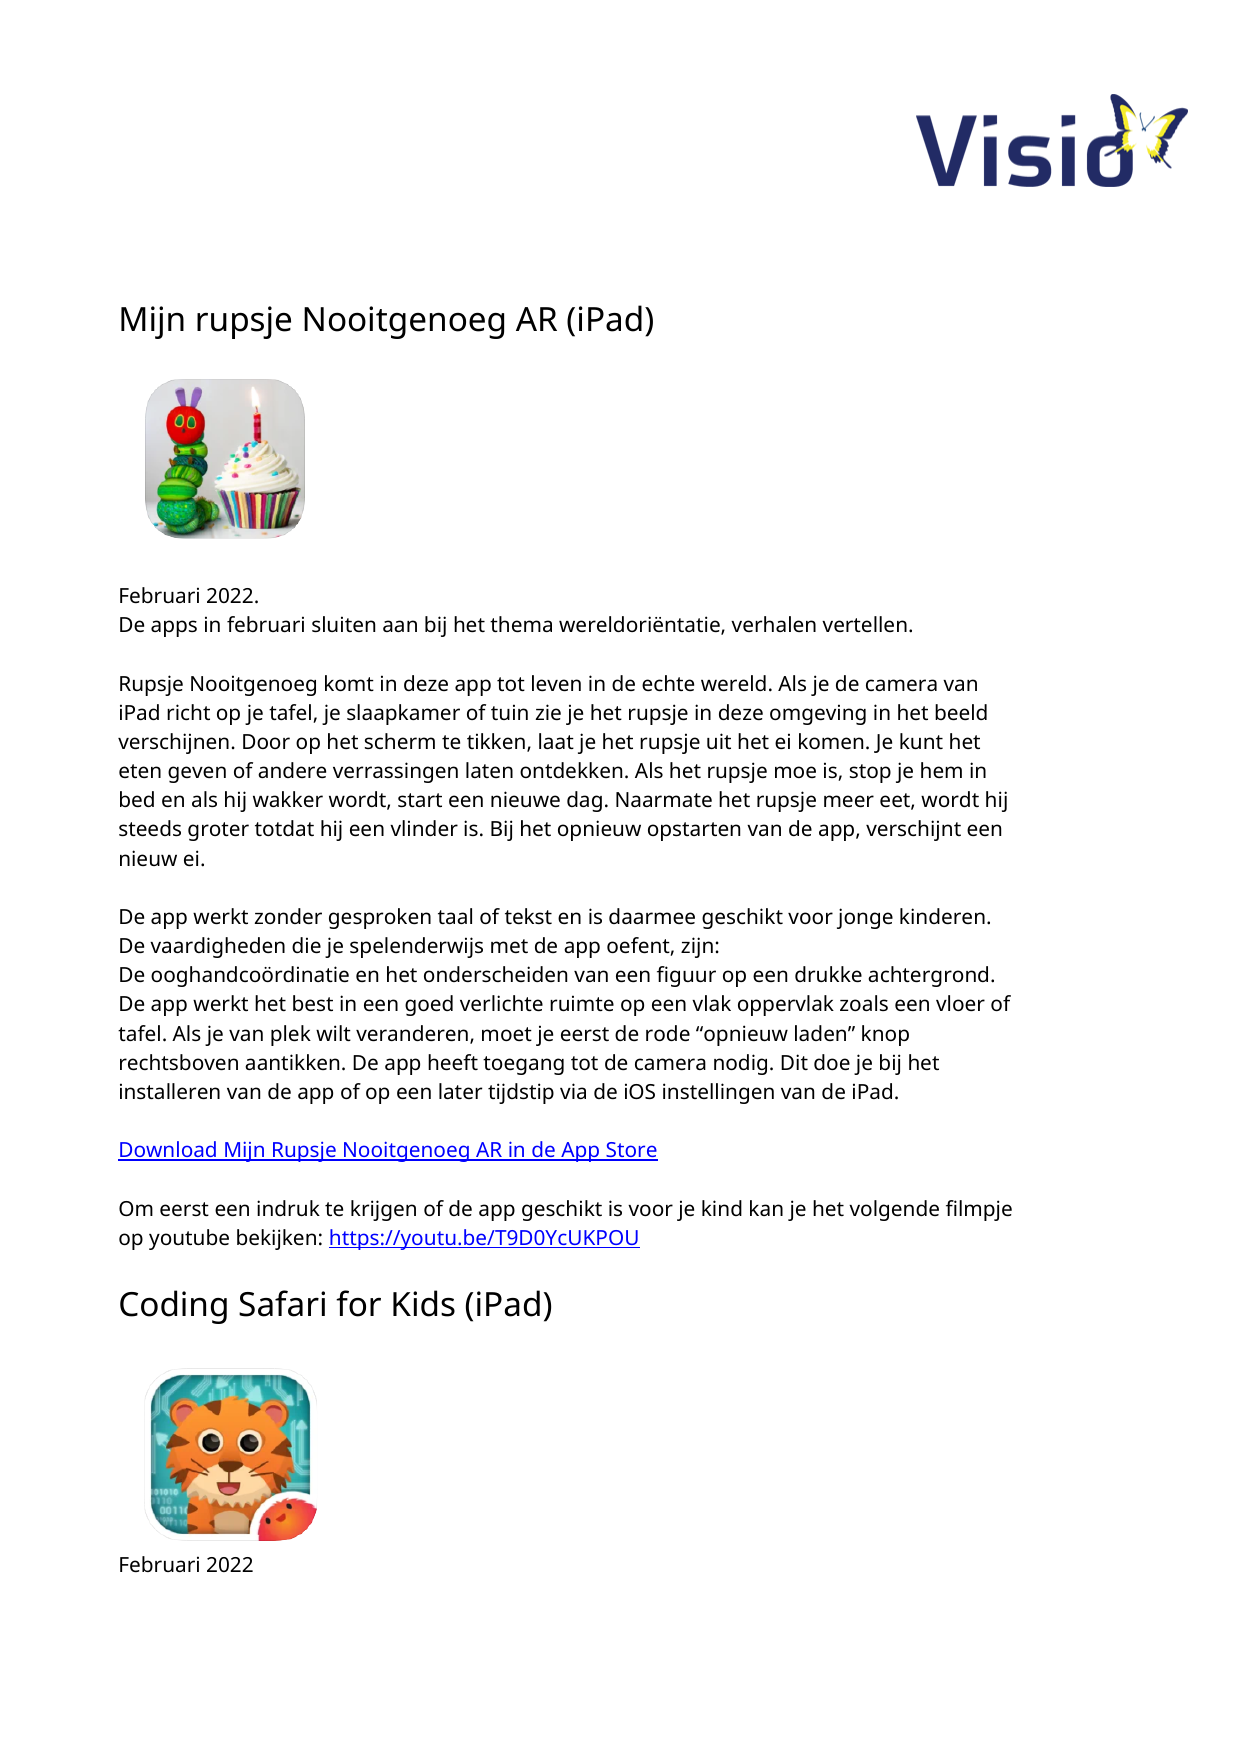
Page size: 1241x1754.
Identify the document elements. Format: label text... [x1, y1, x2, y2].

text De apps in februari sluiten aan bij het thema wereldoriëntatie, verhalen vertellen. [118, 609, 1016, 639]
text De ooghandcoördinatie en het onderscheiden van een figuur op een drukke achtergrond. De app werkt het best in een goed verlichte ruimte op een vlak oppervlak zoals een vloer of tafel. Als je van plek wilt veranderen, moet je eerst de rode “opnieuw laden” knop rechtsboven aantikken. De app heeft toegang tot de camera nodig. Dit doe je bij het installeren van de app of op een later tijdstip via de iOS instellingen van de iPad. [118, 959, 1016, 1105]
text Om eerst een indruk te krijgen of de app geschikt is voor je kind kan je het volgende filmpje op youtube bekijken: https://youtu.be/T9D0YcUKPOU [118, 1193, 1016, 1251]
picture [134, 1359, 318, 1550]
text Februari 2022. [118, 580, 1016, 609]
text De app werkt zonder gesproken taal of tekst en is daarmee geschikt voor jonge kinderen. De vaardigheden die je spelenderwijs met de app oefent, zijn: [118, 901, 1016, 959]
subtitle Mijn rupsje Nooitgenoeg AR (iPad) [118, 295, 1016, 341]
text Download Mijn Rupsje Nooitgenoeg AR in de App Store [118, 1134, 1016, 1164]
subtitle Coding Safari for Kids (iPad) [118, 1280, 1016, 1326]
text Rupsje Nooitgenoeg komt in deze app tot leven in de echte wereld. Als je de camera van iPad richt op je tafel, je slaapkamer of tuin zie je het rupsje in deze omgeving in het beeld verschijnen. Door op het scherm te tikken, laat je het rupsje uit het ei komen. Je kunt het eten geven of andere verrassingen laten ontdekken. Als het rupsje moe is, stop je hem in bed en als hij wakker wordt, start een nieuwe dag. Naarmate het rupsje meer eet, wordt hij steeds groter totdat hij een vlinder is. Bij het opnieuw opstarten van de app, verschijnt een nieuw ei. [118, 668, 1016, 872]
picture [134, 374, 312, 552]
text Februari 2022 [118, 1549, 1016, 1579]
picture [904, 89, 1199, 190]
